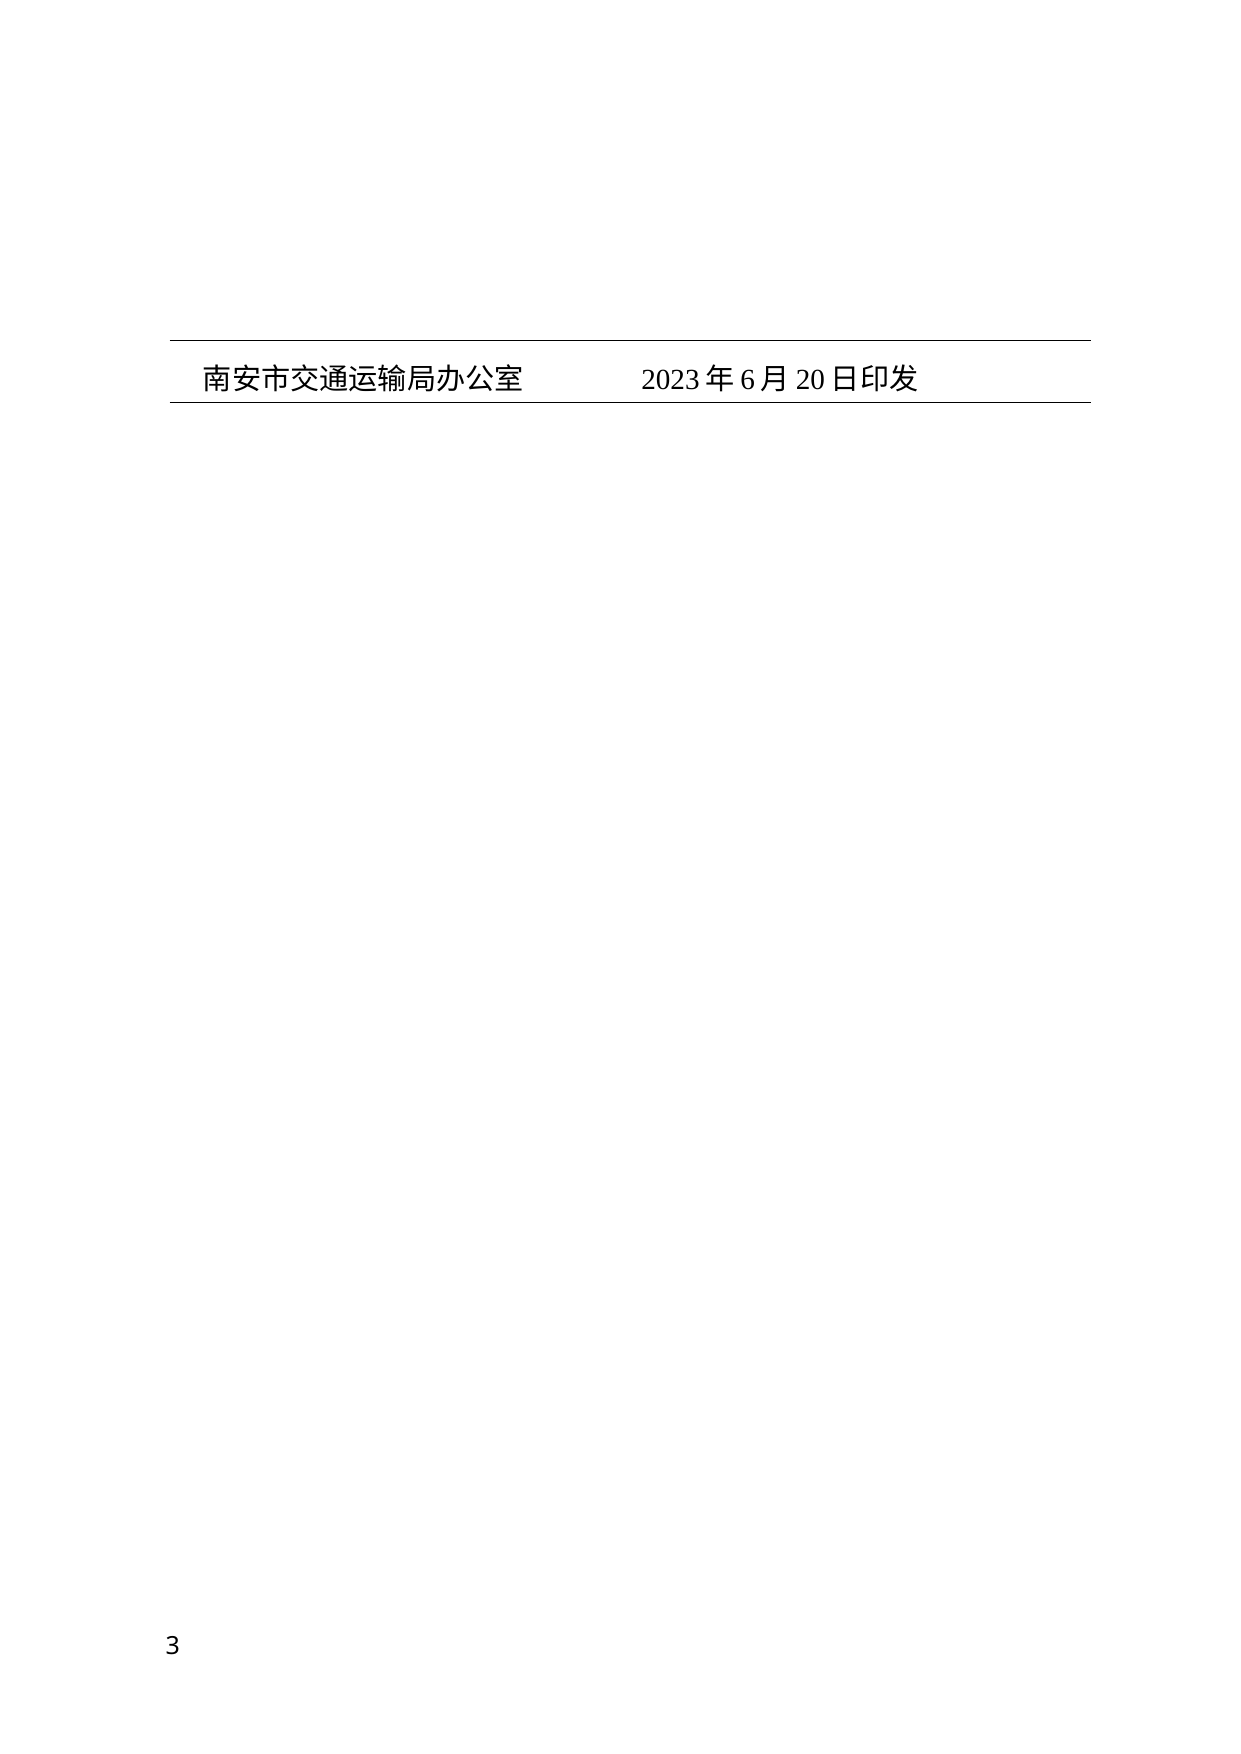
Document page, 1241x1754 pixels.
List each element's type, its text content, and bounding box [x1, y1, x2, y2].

table_header 南安市交通运输局办公室 2023年6月20日印发 [170, 341, 1091, 402]
